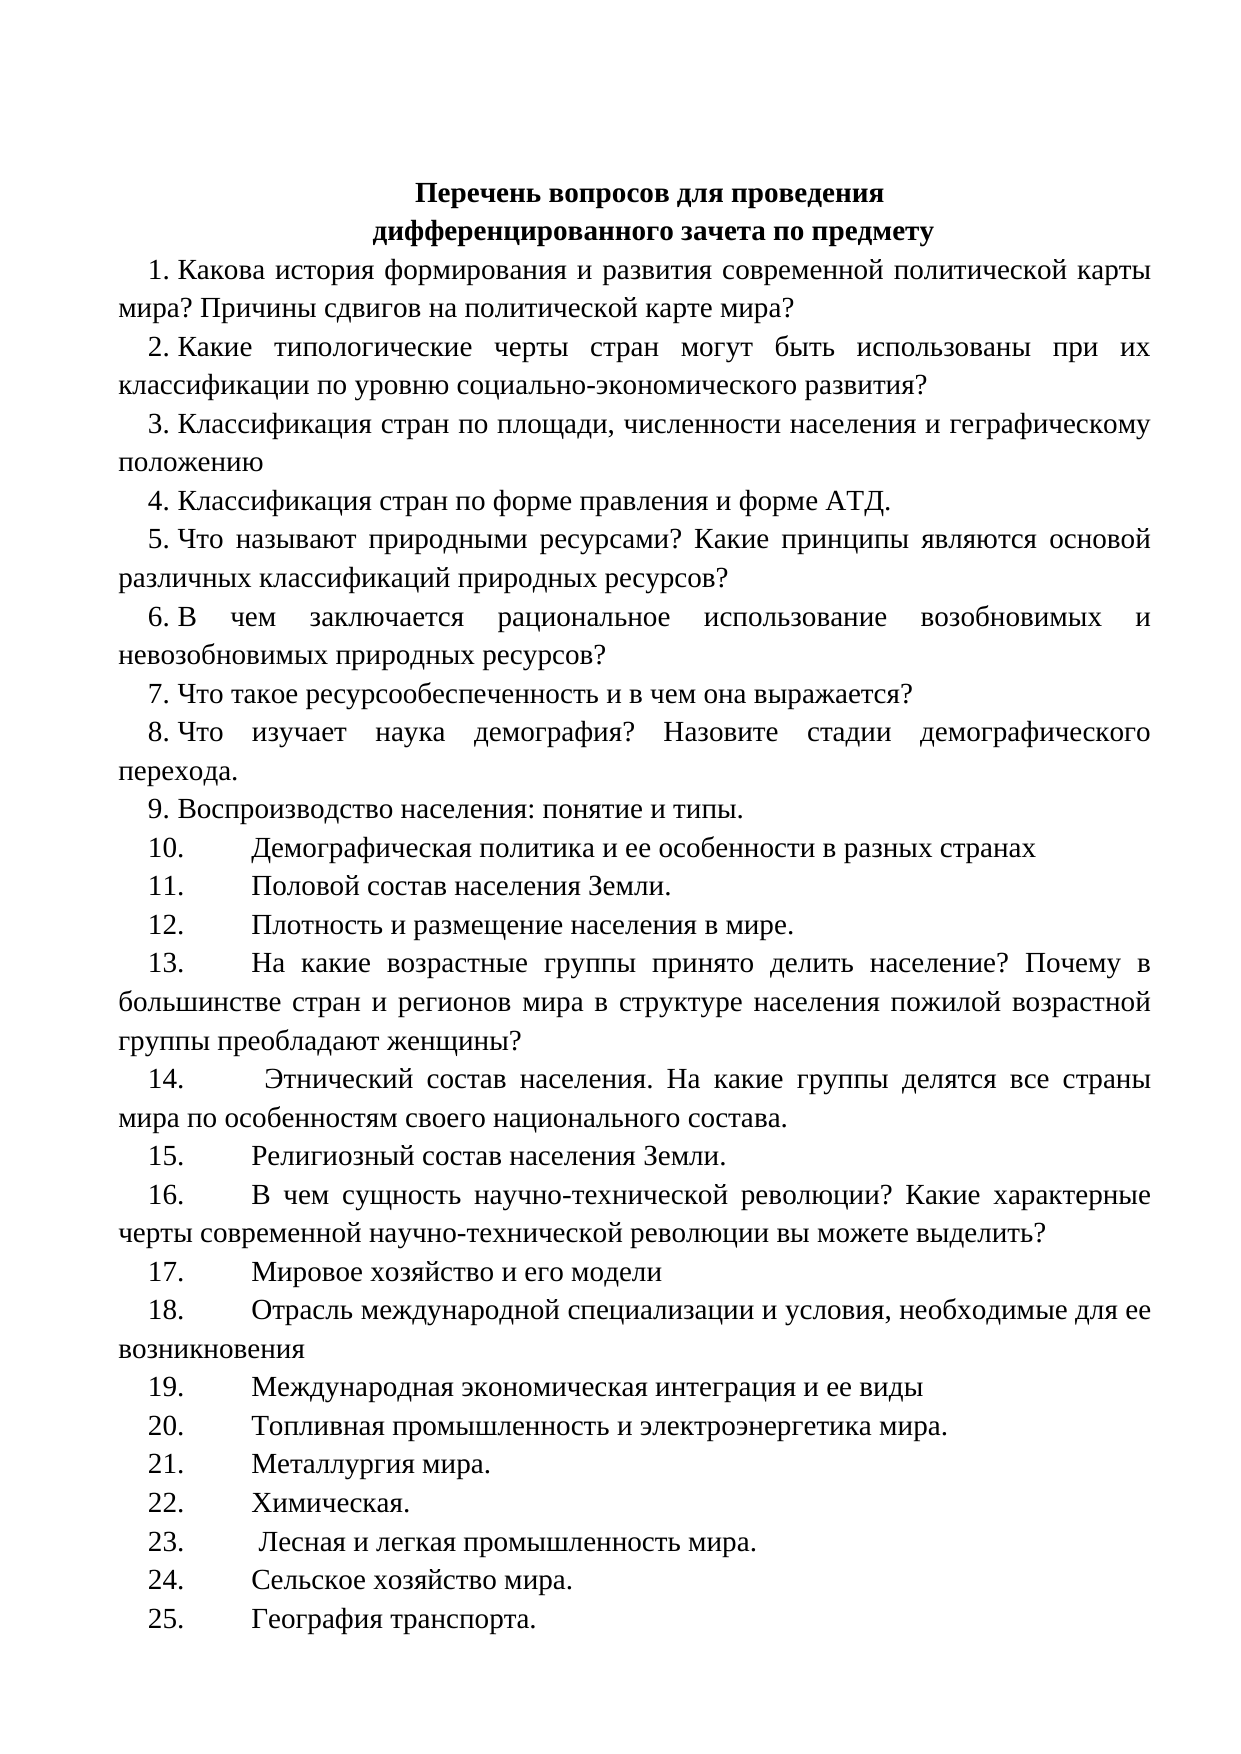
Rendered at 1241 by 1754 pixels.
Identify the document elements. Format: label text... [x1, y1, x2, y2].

list Классификация стран по форме правления и форме АТД. [118, 483, 1152, 517]
list В чем сущность научно-технической революции? Какие характерные черты современной научно-технической революции вы можете выделить? [118, 1177, 1152, 1249]
list Мировое хозяйство и его модели [118, 1254, 1152, 1287]
list Лесная и легкая промышленность мира. [118, 1524, 1152, 1557]
list Половой состав населения Земли. [118, 868, 1152, 902]
list Отрасль международной специализации и условия, необходимые для ее возникновения [118, 1292, 1152, 1364]
list Какие типологические черты стран могут быть использованы при их классификации по уровню социально-экономического развития? [118, 329, 1152, 401]
list Демографическая политика и ее особенности в разных странах [118, 830, 1152, 863]
list Какова история формирования и развития современной политической карты мира? Причины сдвигов на политической карте мира? [118, 252, 1152, 324]
list Международная экономическая интеграция и ее виды [118, 1369, 1152, 1403]
list Что называют природными ресурсами? Какие принципы являются основой различных классификаций природных ресурсов? [118, 522, 1152, 594]
list Что такое ресурсообеспеченность и в чем она выражается? [118, 676, 1152, 709]
text Перечень вопросов для проведения [118, 175, 1152, 208]
list География транспорта. [118, 1601, 1152, 1634]
list Плотность и размещение населения в мире. [118, 907, 1152, 941]
list В чем заключается рациональное использование возобновимых и невозобновимых природных ресурсов? [118, 599, 1152, 671]
list Классификация стран по площади, численности населения и геграфическому положению [118, 406, 1152, 478]
list Воспроизводство населения: понятие и типы. [118, 791, 1152, 825]
list Металлургия мира. [118, 1447, 1152, 1480]
list На какие возрастные группы принято делить население? Почему в большинстве стран и регионов мира в структуре населения пожилой возрастной группы преобладают женщины? [118, 946, 1152, 1056]
text дифференцированного зачета по предмету [118, 213, 1152, 247]
list Химическая. [118, 1485, 1152, 1519]
list Топливная промышленность и электроэнергетика мира. [118, 1408, 1152, 1442]
list Сельское хозяйство мира. [118, 1562, 1152, 1596]
list Этнический состав населения. На какие группы делятся все страны мира по особенностям своего национального состава. [118, 1061, 1152, 1133]
list Что изучает наука демография? Назовите стадии демографического перехода. [118, 714, 1152, 786]
list Религиозный состав населения Земли. [118, 1138, 1152, 1172]
